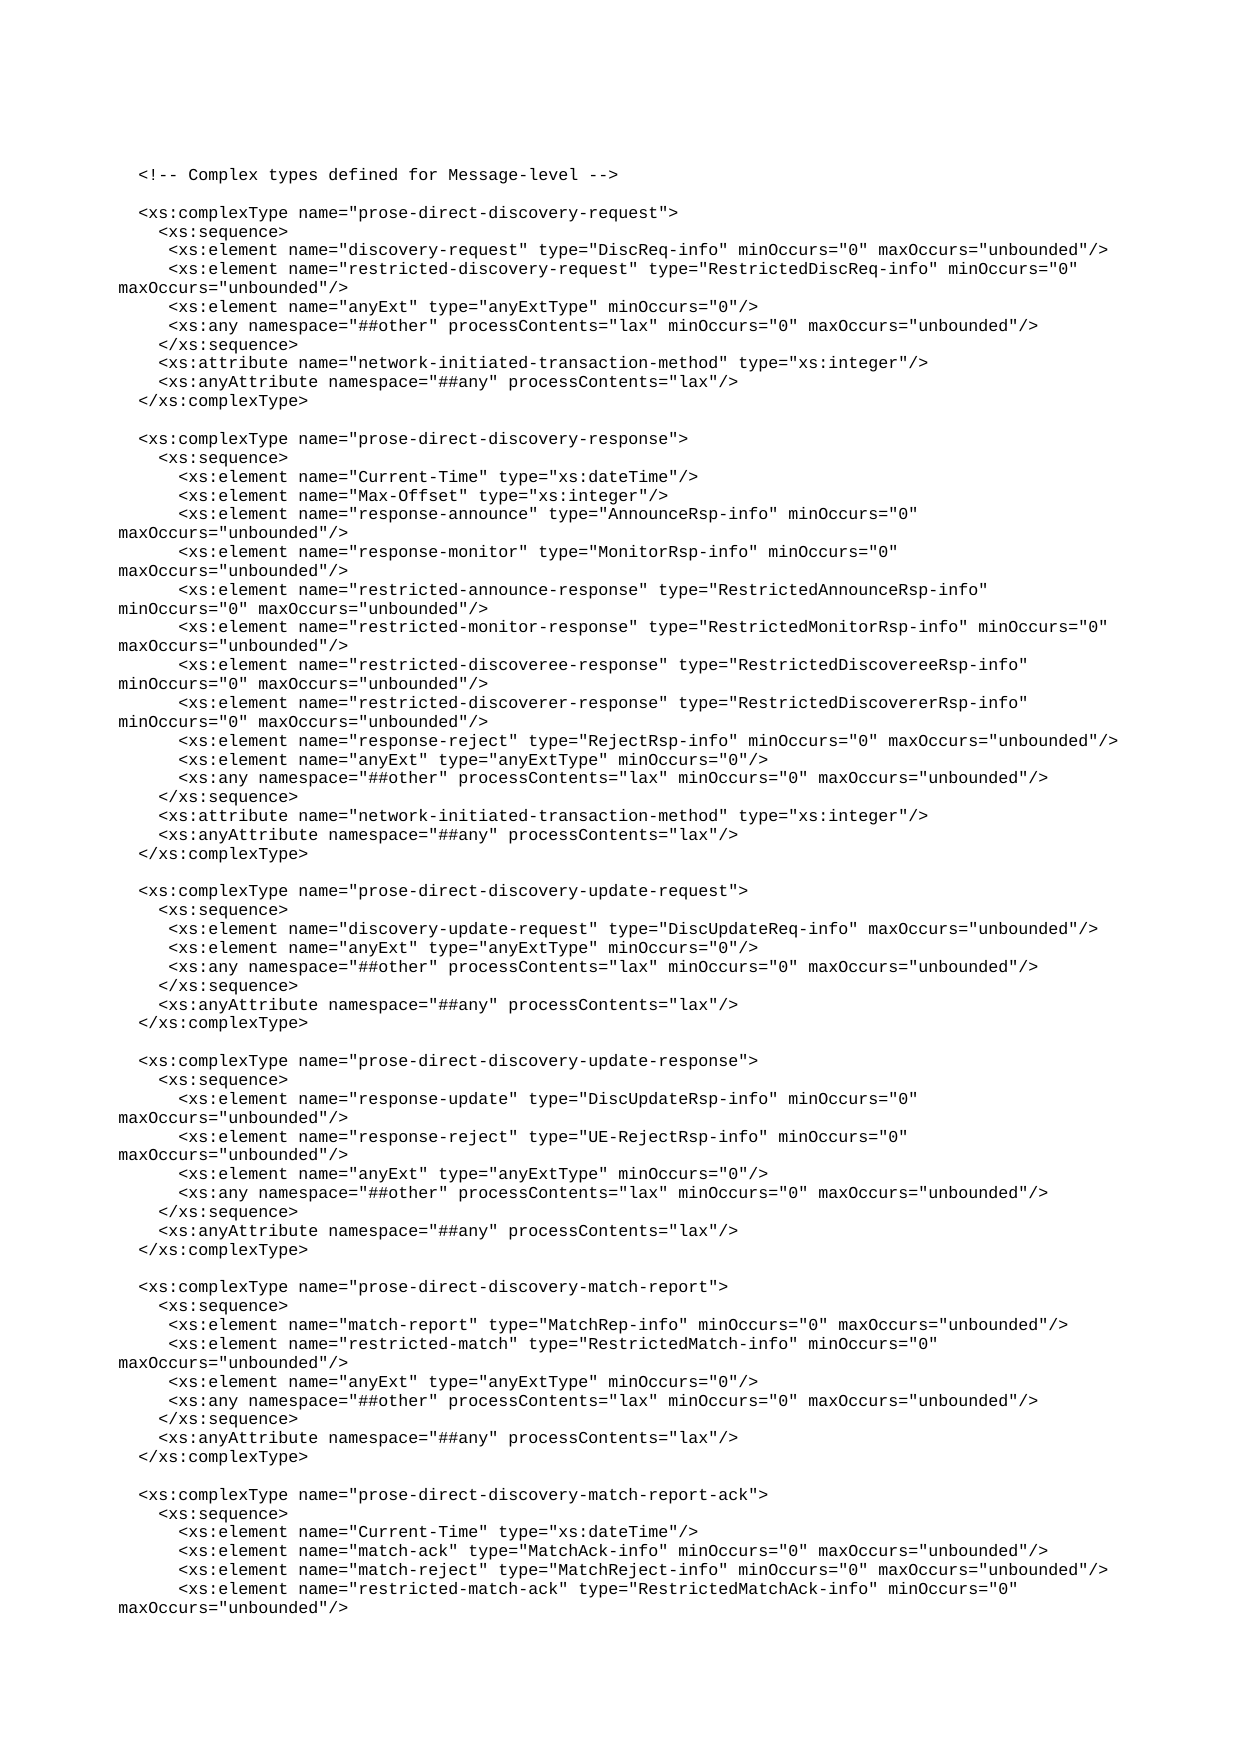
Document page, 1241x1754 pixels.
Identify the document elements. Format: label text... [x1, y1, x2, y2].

text <xs:element name="response-reject" type="UE-RejectRsp-info" minOccurs="0" maxOccurs="unbounded"/> [118, 1128, 1122, 1166]
text <xs:anyAttribute namespace="##any" processContents="lax"/> [118, 374, 1122, 393]
text <xs:element name="restricted-discoveree-response" type="RestrictedDiscovereeRsp-info" minOccurs="0" maxOccurs="unbounded"/> [118, 657, 1122, 694]
text <xs:sequence> [118, 902, 1122, 921]
text <xs:element name="anyExt" type="anyExtType" minOccurs="0"/> [118, 1166, 1122, 1185]
text <xs:complexType name="prose-direct-discovery-update-request"> [118, 883, 1122, 902]
text <xs:element name="restricted-monitor-response" type="RestrictedMonitorRsp-info" minOccurs="0" maxOccurs="unbounded"/> [118, 619, 1122, 657]
text <xs:element name="anyExt" type="anyExtType" minOccurs="0"/> [118, 298, 1122, 317]
text <xs:element name="response-monitor" type="MonitorRsp-info" minOccurs="0" maxOccurs="unbounded"/> [118, 544, 1122, 581]
text <xs:attribute name="network-initiated-transaction-method" type="xs:integer"/> [118, 355, 1122, 374]
text <xs:sequence> [118, 1505, 1122, 1524]
text <xs:element name="restricted-discovery-request" type="RestrictedDiscReq-info" minOccurs="0" maxOccurs="unbounded"/> [118, 261, 1122, 298]
text </xs:complexType> [118, 1241, 1122, 1260]
text <xs:complexType name="prose-direct-discovery-match-report-ack"> [118, 1486, 1122, 1505]
text <xs:any namespace="##other" processContents="lax" minOccurs="0" maxOccurs="unbounded"/> [118, 1185, 1122, 1203]
text <xs:complexType name="prose-direct-discovery-response"> [118, 431, 1122, 449]
text <xs:element name="match-report" type="MatchRep-info" minOccurs="0" maxOccurs="unbounded"/> [118, 1317, 1122, 1336]
text </xs:complexType> [118, 393, 1122, 412]
text </xs:sequence> [118, 1411, 1122, 1430]
text <xs:complexType name="prose-direct-discovery-update-response"> [118, 1053, 1122, 1072]
text <xs:element name="response-reject" type="RejectRsp-info" minOccurs="0" maxOccurs="unbounded"/> [118, 732, 1122, 751]
text <xs:anyAttribute namespace="##any" processContents="lax"/> [118, 996, 1122, 1015]
text <xs:element name="restricted-announce-response" type="RestrictedAnnounceRsp-info" minOccurs="0" maxOccurs="unbounded"/> [118, 581, 1122, 619]
text <xs:element name="discovery-request" type="DiscReq-info" minOccurs="0" maxOccurs="unbounded"/> [118, 242, 1122, 261]
text <xs:element name="restricted-match-ack" type="RestrictedMatchAck-info" minOccurs="0" maxOccurs="unbounded"/> [118, 1581, 1122, 1618]
text <xs:element name="anyExt" type="anyExtType" minOccurs="0"/> [118, 939, 1122, 958]
text <xs:element name="match-reject" type="MatchReject-info" minOccurs="0" maxOccurs="unbounded"/> [118, 1562, 1122, 1581]
text <xs:element name="anyExt" type="anyExtType" minOccurs="0"/> [118, 751, 1122, 770]
text <xs:any namespace="##other" processContents="lax" minOccurs="0" maxOccurs="unbounded"/> [118, 317, 1122, 336]
text <xs:anyAttribute namespace="##any" processContents="lax"/> [118, 1222, 1122, 1241]
text </xs:sequence> [118, 789, 1122, 808]
text <xs:complexType name="prose-direct-discovery-match-report"> [118, 1279, 1122, 1298]
text <xs:attribute name="network-initiated-transaction-method" type="xs:integer"/> [118, 808, 1122, 826]
text </xs:sequence> [118, 336, 1122, 355]
text <xs:sequence> [118, 1298, 1122, 1317]
text <xs:element name="anyExt" type="anyExtType" minOccurs="0"/> [118, 1373, 1122, 1392]
text <xs:element name="Max-Offset" type="xs:integer"/> [118, 487, 1122, 506]
text </xs:complexType> [118, 1449, 1122, 1467]
text </xs:complexType> [118, 845, 1122, 864]
text </xs:sequence> [118, 977, 1122, 996]
text <xs:element name="discovery-update-request" type="DiscUpdateReq-info" maxOccurs="unbounded"/> [118, 921, 1122, 939]
text <xs:any namespace="##other" processContents="lax" minOccurs="0" maxOccurs="unbounded"/> [118, 770, 1122, 789]
text <xs:sequence> [118, 449, 1122, 468]
text <xs:any namespace="##other" processContents="lax" minOccurs="0" maxOccurs="unbounded"/> [118, 958, 1122, 977]
text <xs:sequence> [118, 1072, 1122, 1090]
text <xs:element name="Current-Time" type="xs:dateTime"/> [118, 1524, 1122, 1543]
text <xs:element name="response-announce" type="AnnounceRsp-info" minOccurs="0" maxOccurs="unbounded"/> [118, 506, 1122, 544]
text <xs:element name="match-ack" type="MatchAck-info" minOccurs="0" maxOccurs="unbounded"/> [118, 1543, 1122, 1562]
text </xs:complexType> [118, 1015, 1122, 1034]
text <xs:anyAttribute namespace="##any" processContents="lax"/> [118, 1430, 1122, 1449]
text <!-- Complex types defined for Message-level --> [118, 167, 1122, 185]
text <xs:element name="restricted-match" type="RestrictedMatch-info" minOccurs="0" maxOccurs="unbounded"/> [118, 1336, 1122, 1373]
text <xs:any namespace="##other" processContents="lax" minOccurs="0" maxOccurs="unbounded"/> [118, 1392, 1122, 1411]
text <xs:element name="restricted-discoverer-response" type="RestrictedDiscovererRsp-info" minOccurs="0" maxOccurs="unbounded"/> [118, 694, 1122, 732]
text <xs:sequence> [118, 223, 1122, 242]
text <xs:element name="Current-Time" type="xs:dateTime"/> [118, 468, 1122, 487]
text <xs:complexType name="prose-direct-discovery-request"> [118, 204, 1122, 223]
text </xs:sequence> [118, 1203, 1122, 1222]
text <xs:element name="response-update" type="DiscUpdateRsp-info" minOccurs="0" maxOccurs="unbounded"/> [118, 1090, 1122, 1128]
text <xs:anyAttribute namespace="##any" processContents="lax"/> [118, 826, 1122, 845]
